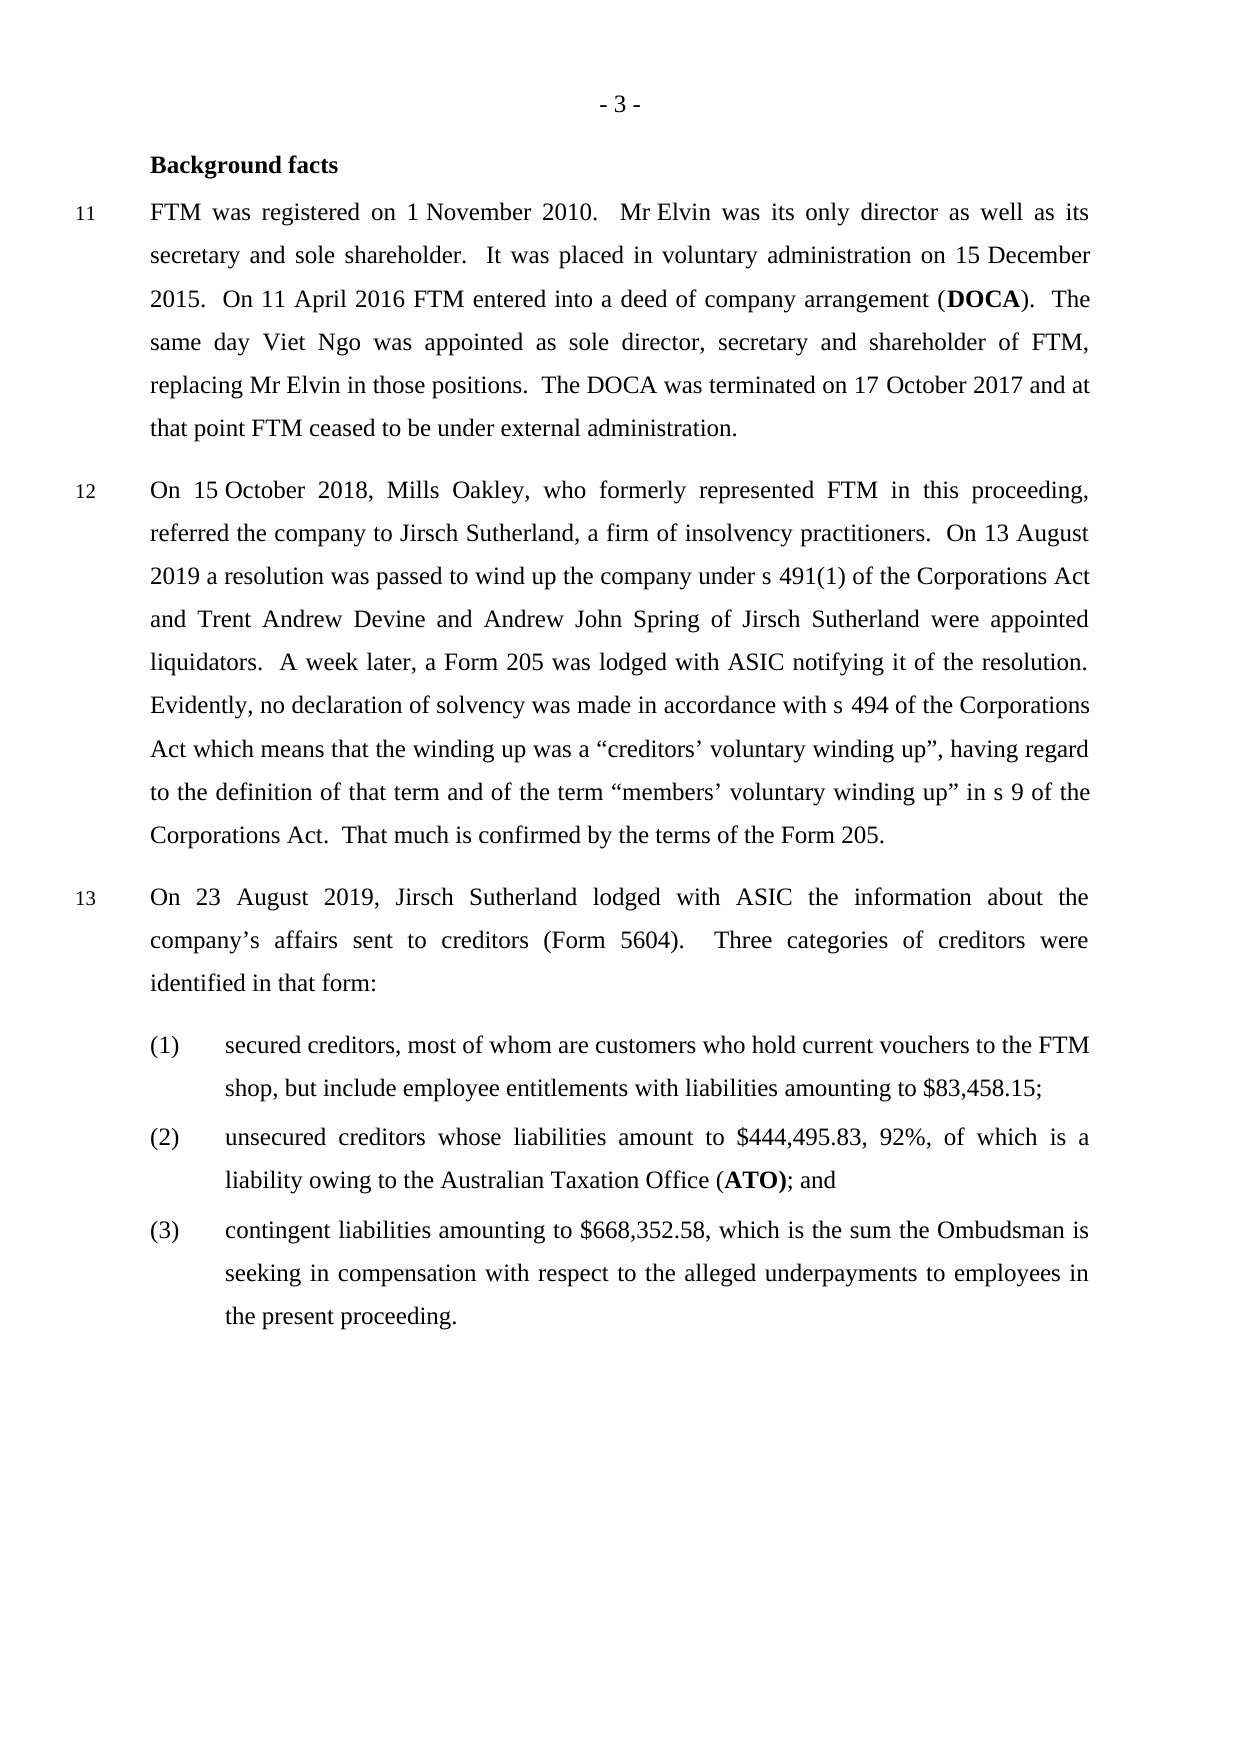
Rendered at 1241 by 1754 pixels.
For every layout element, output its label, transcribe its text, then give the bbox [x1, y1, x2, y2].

text On 23 August 2019, Jirsch Sutherland lodged with ASIC the information about the company’s affairs sent to creditors (Form 5604). Three categories of creditors were identified in that form: [75, 882, 1090, 997]
list secured creditors, most of whom are customers who hold current vouchers to the FTM shop, but include employee entitlements with liabilities amounting to $83,458.15; [150, 1030, 1090, 1102]
text On 15 October 2018, Mills Oakley, who formerly represented FTM in this proceeding, referred the company to Jirsch Sutherland, a firm of insolvency practitioners. On 13 August 2019 a resolution was passed to wind up the company under s 491(1) of the Corporations Act and Trent Andrew Devine and Andrew John Spring of Jirsch Sutherland were appointed liquidators. A week later, a Form 205 was lodged with ASIC notifying it of the resolution. Evidently, no declaration of solvency was made in accordance with s 494 of the Corporations Act which means that the winding up was a “creditors’ voluntary winding up”, having regard to the definition of that term and of the term “members’ voluntary winding up” in s 9 of the Corporations Act. That much is confirmed by the terms of the Form 205. [75, 475, 1090, 849]
list contingent liabilities amounting to $668,352.58, which is the sum the Ombudsman is seeking in compensation with respect to the alleged underpayments to employees in the present proceeding. [150, 1215, 1090, 1330]
subtitle Background facts [150, 150, 1090, 179]
list unsecured creditors whose liabilities amount to $444,495.83, 92%, of which is a liability owing to the Australian Taxation Office (ATO); and [150, 1122, 1090, 1194]
text FTM was registered on 1 November 2010. Mr Elvin was its only director as well as its secretary and sole shareholder. It was placed in voluntary administration on 15 December 2015. On 11 April 2016 FTM entered into a deed of company arrangement (DOCA). The same day Viet Ngo was appointed as sole director, secretary and shareholder of FTM, replacing Mr Elvin in those positions. The DOCA was terminated on 17 October 2017 and at that point FTM ceased to be under external administration. [75, 197, 1090, 442]
